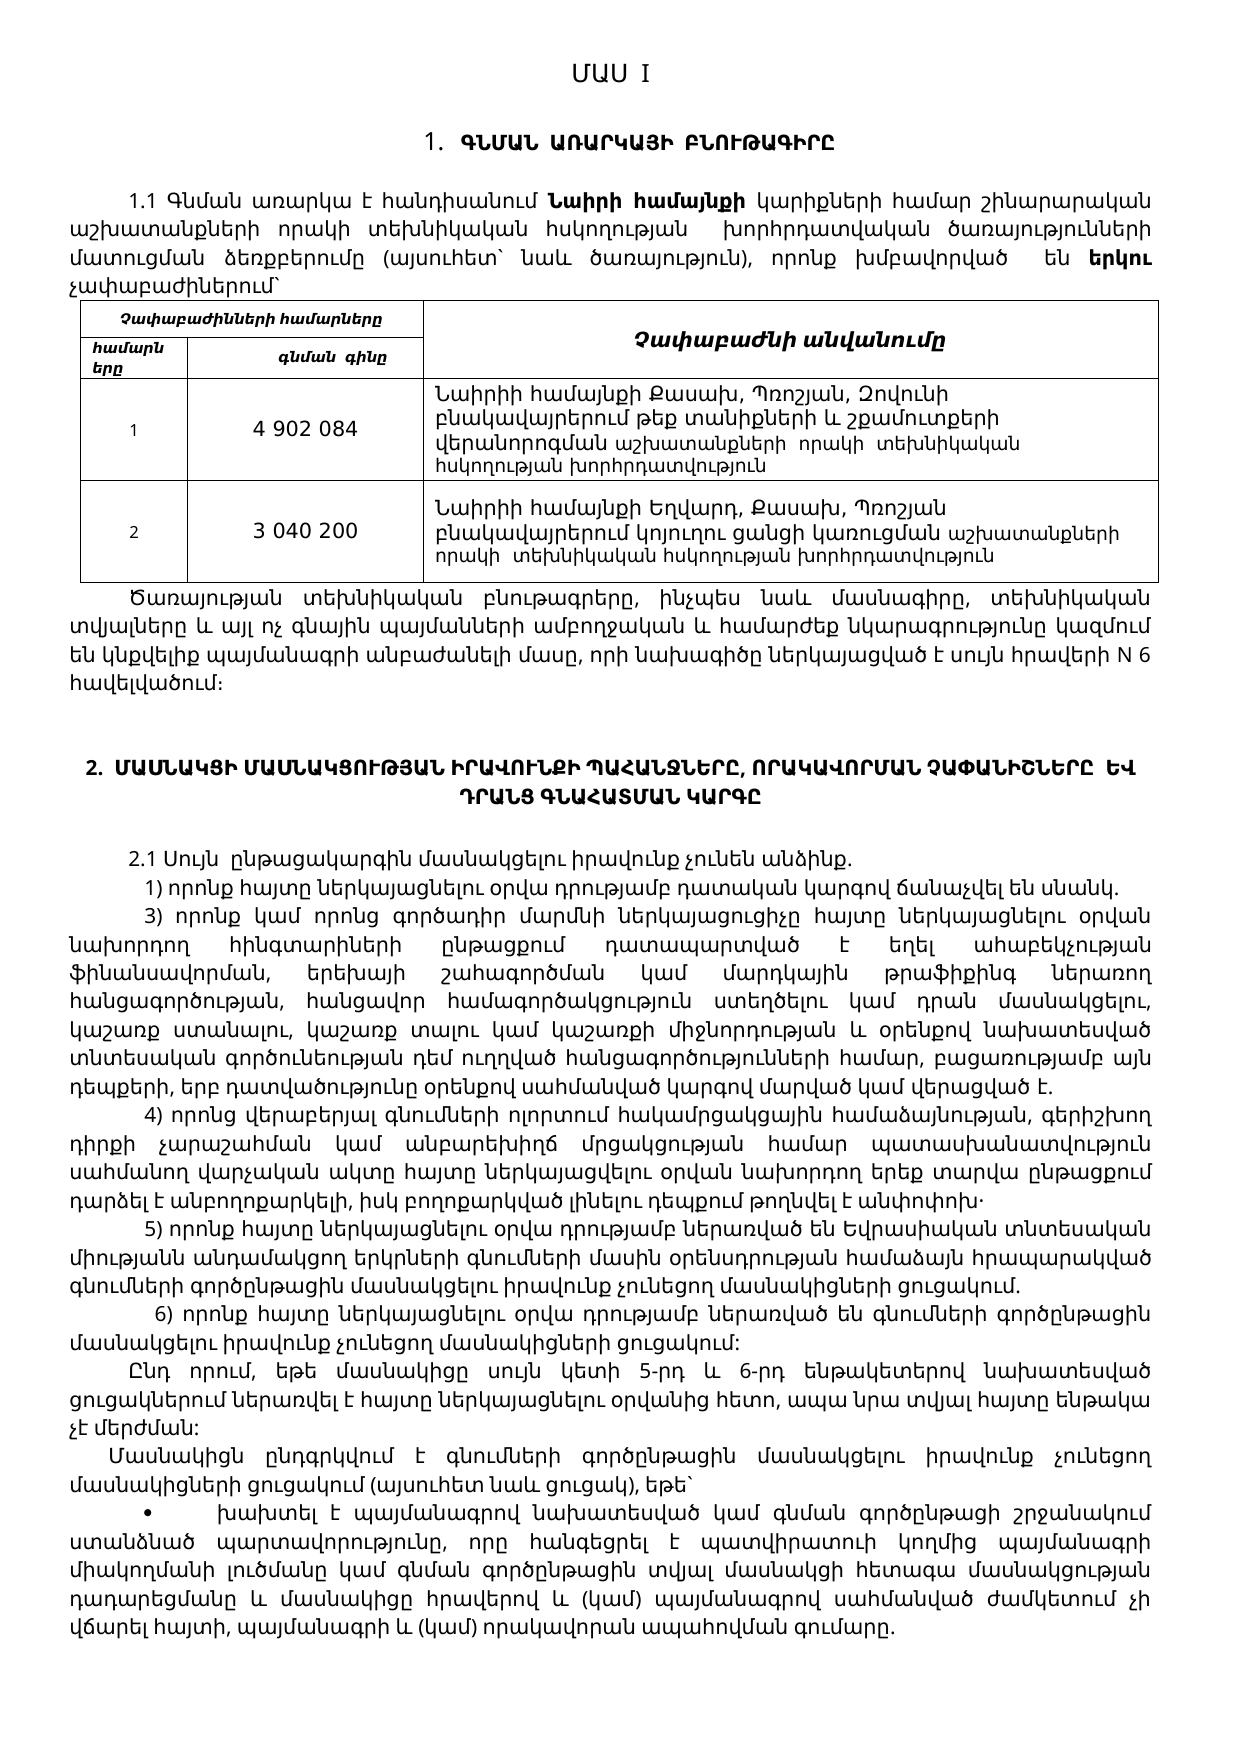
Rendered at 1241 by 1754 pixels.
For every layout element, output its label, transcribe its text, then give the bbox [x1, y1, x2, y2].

table_cell Նաիրիի համայնքի Քասախ, Պռոշյան, Զովունի բնակավայրերում թեք տանիքների և շքամուտքերի վերանորոգման աշխատանքների որակի տեխնիկական հսկողության խորհրդատվություն [424, 379, 1158, 480]
list ԳՆՄԱՆ ԱՌԱՐԿԱՅԻ ԲՆՈՒԹԱԳԻՐԸ [107, 124, 1152, 158]
text 6) որոնք հայտը ներկայացնելու օրվա դրությամբ ներառված են գնումների գործընթացին մասնակցելու իրավունք չունեցող մասնակիցների ցուցակում: [69, 1299, 1152, 1356]
table_cell համարները [81, 338, 187, 377]
text Ընդ որում, եթե մասնակիցը սույն կետի 5-րդ և 6-րդ ենթակետերով նախատեսված ցուցակներում ներառվել է հայտը ներկայացնելու օրվանից հետո, ապա նրա տվյալ հայտը ենթակա չէ մերժման: [69, 1356, 1152, 1442]
list խախտել է պայմանագրով նախատեսված կամ գնման գործընթացի շրջանակում ստանձնած պարտավորությունը, որը հանգեցրել է պատվիրատուի կողմից պայմանագրի միակողմանի լուծմանը կամ գնման գործընթացին տվյալ մասնակցի հետագա մասնակցության դադարեցմանը և մասնակիցը հրավերով և (կամ) պայմանագրով սահմանված ժամկետում չի վճարել հայտի, պայմանագրի և (կամ) որակավորան ապահովման գումարը. [69, 1498, 1152, 1641]
text ՄԱՍ I [69, 56, 1152, 89]
table_header Չափաբաժնի անվանումը [424, 301, 1158, 377]
text 5) որոնք հայտը ներկայացնելու օրվա դրությամբ ներառված են Եվրասիական տնտեսական միությանն անդամակցող երկրների գնումների մասին օրենսդրության համաձայն հրապարակված գնումների գործընթացին մասնակցելու իրավունք չունեցող մասնակիցների ցուցակում. [69, 1214, 1152, 1299]
table_header Չափաբաժինների համարները [81, 301, 423, 337]
text Ծառայության տեխնիկական բնութագրերը, ինչպես նաև մասնագիրը, տեխնիկական տվյալները և այլ ոչ գնային պայմանների ամբողջական և համարժեք նկարագրությունը կազմում են կնքվելիք պայմանագրի անբաժանելի մասը, որի նախագիծը ներկայացված է սույն հրավերի N 6 հավելվածում։ [69, 583, 1152, 697]
table_cell Նաիրիի համայնքի Եղվարդ, Քասախ, Պռոշյան բնակավայրերում կոյուղու ցանցի կառուցման աշխատանքների որակի տեխնիկական հսկողության խորհրդատվություն [424, 481, 1158, 582]
table_cell 4 902 084 [188, 379, 423, 480]
text 4) որոնց վերաբերյալ գնումների ոլորտում հակամրցակցային համաձայնության, գերիշխող դիրքի չարաշահման կամ անբարեխիղճ մրցակցության համար պատասխանատվություն սահմանող վարչական ակտը հայտը ներկայացվելու օրվան նախորդող երեք տարվա ընթացքում դարձել է անբողոքարկելի, իսկ բողոքարկված լինելու դեպքում թողնվել է անփոփոխ․ [69, 1100, 1152, 1214]
text 2. ՄԱՍՆԱԿՑԻ ՄԱՍՆԱԿՑՈՒԹՅԱՆ ԻՐԱՎՈՒՆՔԻ ՊԱՀԱՆՋՆԵՐԸ, ՈՐԱԿԱՎՈՐՄԱՆ ՉԱՓԱՆԻՇՆԵՐԸ ԵՎ ԴՐԱՆՑ ԳՆԱՀԱՏՄԱՆ ԿԱՐԳԸ [69, 753, 1152, 810]
text Մասնակիցն ընդգրկվում է գնումների գործընթացին մասնակցելու իրավունք չունեցող մասնակիցների ցուցակում (այսուհետ նաև ցուցակ), եթե` [69, 1442, 1152, 1498]
table_cell 3 040 200 [188, 481, 423, 582]
table_cell 1 [81, 379, 187, 480]
table_cell գնման գինը [188, 338, 423, 377]
text 2.1 Սույն ընթացակարգին մասնակցելու իրավունք չունեն անձինք. [69, 844, 1152, 873]
text 3) որոնք կամ որոնց գործադիր մարմնի ներկայացուցիչը հայտը ներկայացնելու օրվան նախորդող հինգտարիների ընթացքում դատապարտված է եղել ահաբեկչության ֆինանսավորման, երեխայի շահագործման կամ մարդկային թրաֆիքինգ ներառող հանցագործության, հանցավոր համագործակցություն ստեղծելու կամ դրան մասնակցելու, կաշառք ստանալու, կաշառք տալու կամ կաշառքի միջնորդության և օրենքով նախատեսված տնտեսական գործունեության դեմ ուղղված հանցագործությունների համար, բացառությամբ այն դեպքերի, երբ դատվածությունը օրենքով սահմանված կարգով մարված կամ վերացված է. [69, 901, 1152, 1100]
text 1) որոնք հայտը ներկայացնելու օրվա դրությամբ դատական կարգով ճանաչվել են սնանկ. [69, 873, 1152, 901]
subtitle 1.1 Գնման առարկա է հանդիսանում Նաիրի համայնքի կարիքների համար շինարարական աշխատանքների որակի տեխնիկական հսկողության խորհրդատվական ծառայությունների մատուցման ձեռքբերումը (այսուհետ` նաև ծառայություն), որոնք խմբավորված են երկու չափաբաժիներում` [69, 186, 1152, 300]
table_cell 2 [81, 481, 187, 582]
